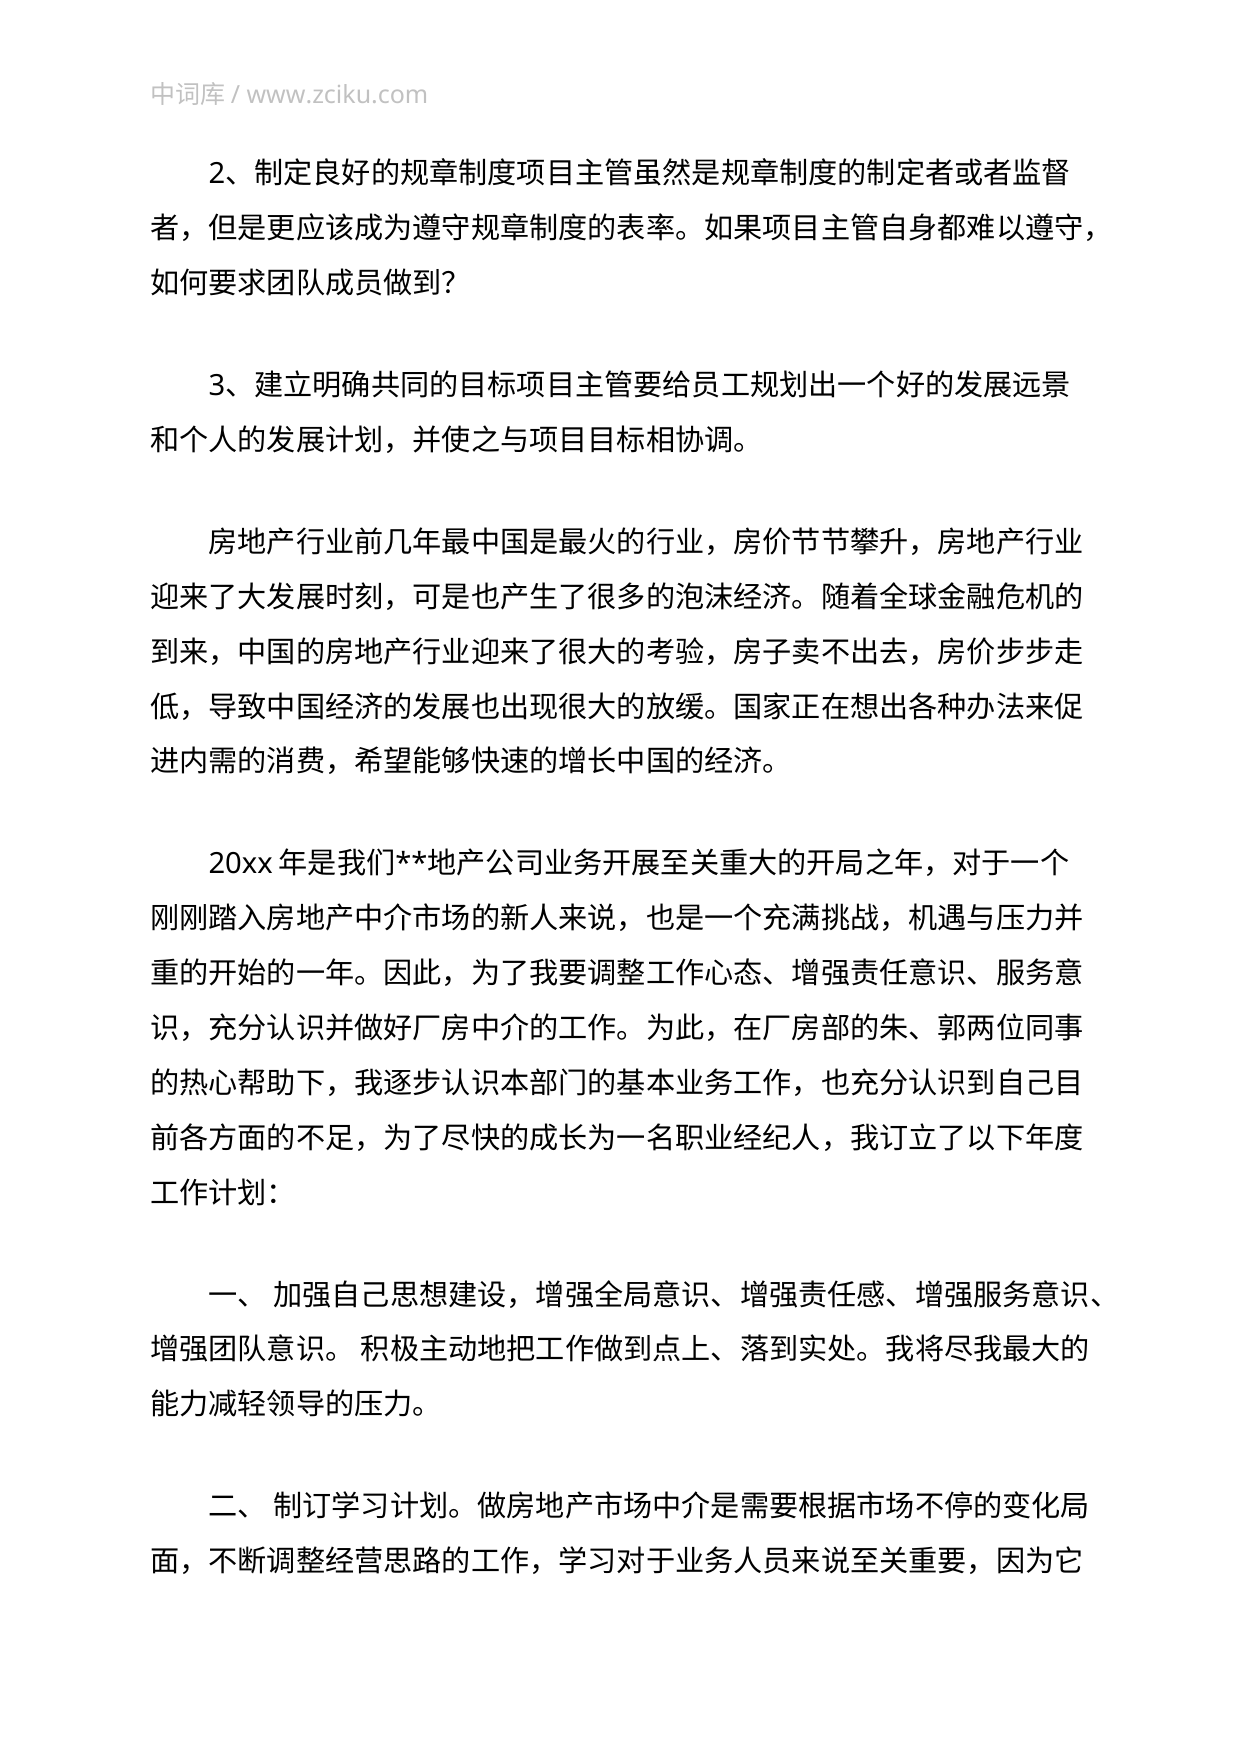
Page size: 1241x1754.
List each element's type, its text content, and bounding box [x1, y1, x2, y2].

text 2、制定良好的规章制度项目主管虽然是规章制度的制定者或者监督者，但是更应该成为遵守规章制度的表率。如果项目主管自身都难以遵守，如何要求团队成员做到？ [150, 150, 1090, 302]
text 一、 加强自己思想建设，增强全局意识、增强责任感、增强服务意识、增强团队意识。 积极主动地把工作做到点上、落到实处。我将尽我最大的能力减轻领导的压力。 [150, 1271, 1090, 1423]
text 20xx年是我们**地产公司业务开展至关重大的开局之年，对于一个刚刚踏入房地产中介市场的新人来说，也是一个充满挑战，机遇与压力并重的开始的一年。因此，为了我要调整工作心态、增强责任意识、服务意识，充分认识并做好厂房中介的工作。为此，在厂房部的朱、郭两位同事的热心帮助下，我逐步认识本部门的基本业务工作，也充分认识到自己目前各方面的不足，为了尽快的成长为一名职业经纪人，我订立了以下年度工作计划： [150, 840, 1090, 1212]
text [150, 1483, 1090, 1580]
text 3、建立明确共同的目标项目主管要给员工规划出一个好的发展远景和个人的发展计划，并使之与项目目标相协调。 [150, 362, 1090, 459]
text 房地产行业前几年最中国是最火的行业，房价节节攀升，房地产行业迎来了大发展时刻，可是也产生了很多的泡沫经济。随着全球金融危机的到来，中国的房地产行业迎来了很大的考验，房子卖不出去，房价步步走低，导致中国经济的发展也出现很大的放缓。国家正在想出各种办法来促进内需的消费，希望能够快速的增长中国的经济。 [150, 518, 1090, 780]
